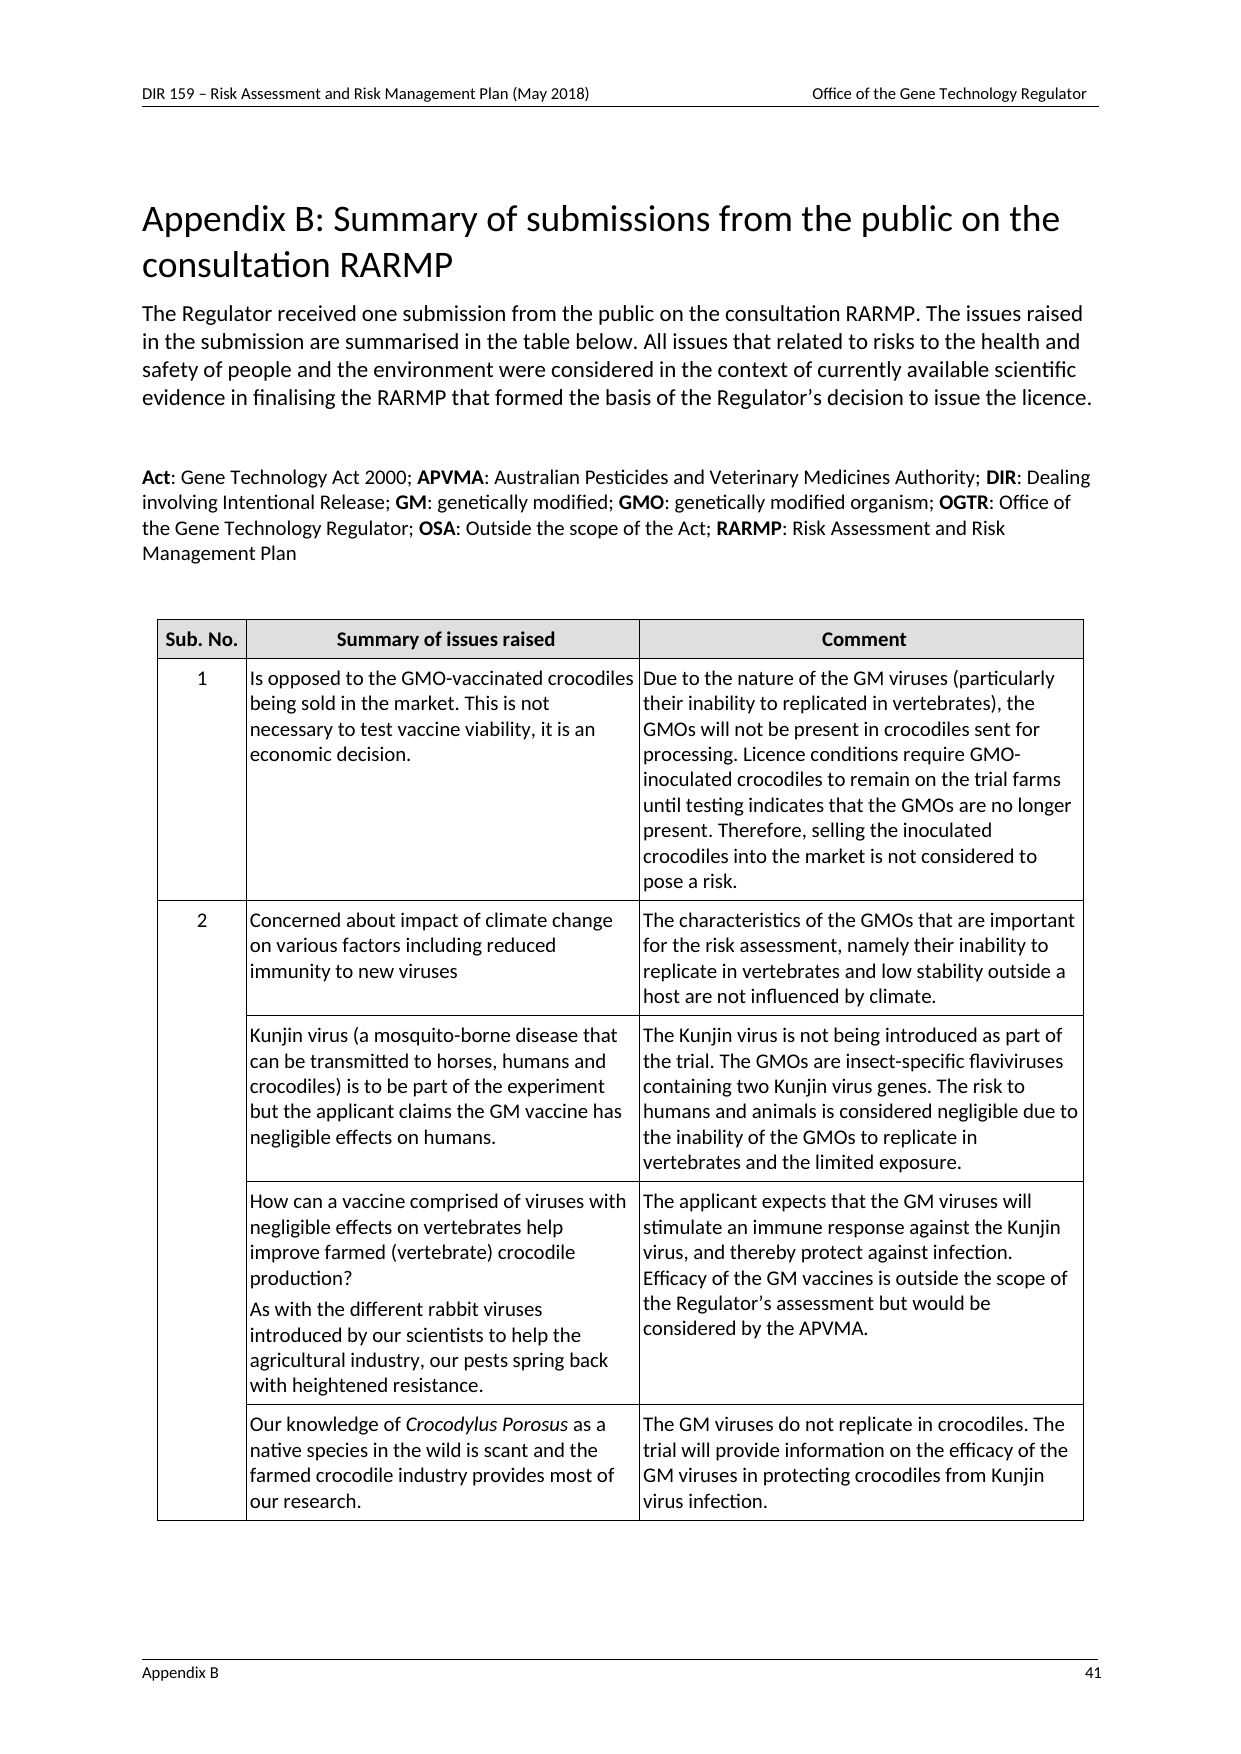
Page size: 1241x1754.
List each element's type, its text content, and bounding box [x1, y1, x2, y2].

table_header Summary of issues raised [247, 620, 639, 658]
table_cell The characteristics of the GMOs that are important for the risk assessment, namely their inability to replicate in vertebrates and low stability outside a host are not influenced by climate. [640, 901, 1083, 1015]
table_cell 1 [158, 659, 246, 900]
table_header Sub. No. [158, 620, 246, 658]
table_header Comment [640, 620, 1083, 658]
table_cell How can a vaccine comprised of viruses with negligible effects on vertebrates help improve farmed (vertebrate) crocodile production? As with the different rabbit viruses introduced by our scientists to help the agricultural industry, our pests spring back with heightened resistance. [247, 1182, 639, 1404]
table_cell The applicant expects that the GM viruses will stimulate an immune response against the Kunjin virus, and thereby protect against infection. Efficacy of the GM vaccines is outside the scope of the Regulator’s assessment but would be considered by the APVMA. [640, 1182, 1083, 1404]
table_cell Our knowledge of Crocodylus Porosus as a native species in the wild is scant and the farmed crocodile industry provides most of our research. [247, 1405, 639, 1519]
table_cell Concerned about impact of climate change on various factors including reduced immunity to new viruses [247, 901, 639, 1015]
table_cell Is opposed to the GMO-vaccinated crocodiles being sold in the market. This is not necessary to test vaccine viability, it is an economic decision. [247, 659, 639, 900]
table_cell Due to the nature of the GM viruses (particularly their inability to replicated in vertebrates), the GMOs will not be present in crocodiles sent for processing. Licence conditions require GMO-inoculated crocodiles to remain on the trial farms until testing indicates that the GMOs are no longer present. Therefore, selling the inoculated crocodiles into the market is not considered to pose a risk. [640, 659, 1083, 900]
list Appendix B: Summary of submissions from the public on the consultation RARMP [142, 195, 1098, 286]
table_cell Kunjin virus (a mosquito-borne disease that can be transmitted to horses, humans and crocodiles) is to be part of the experiment but the applicant claims the GM vaccine has negligible effects on humans. [247, 1016, 639, 1181]
table_cell 2 [158, 901, 246, 1519]
table_cell The GM viruses do not replicate in crocodiles. The trial will provide information on the efficacy of the GM viruses in protecting crocodiles from Kunjin virus infection. [640, 1405, 1083, 1519]
text Act: Gene Technology Act 2000; APVMA: Australian Pesticides and Veterinary Medicines Authority; DIR: Dealing involving Intentional Release; GM: genetically modified; GMO: genetically modified organism; OGTR: Office of the Gene Technology Regulator; OSA: Outside the scope of the Act; RARMP: Risk Assessment and Risk Management Plan [142, 464, 1098, 566]
text The Regulator received one submission from the public on the consultation RARMP. The issues raised in the submission are summarised in the table below. All issues that related to risks to the health and safety of people and the environment were considered in the context of currently available scientific evidence in finalising the RARMP that formed the basis of the Regulator’s decision to issue the licence. [142, 299, 1098, 411]
table_cell The Kunjin virus is not being introduced as part of the trial. The GMOs are insect-specific flaviviruses containing two Kunjin virus genes. The risk to humans and animals is considered negligible due to the inability of the GMOs to replicate in vertebrates and the limited exposure. [640, 1016, 1083, 1181]
